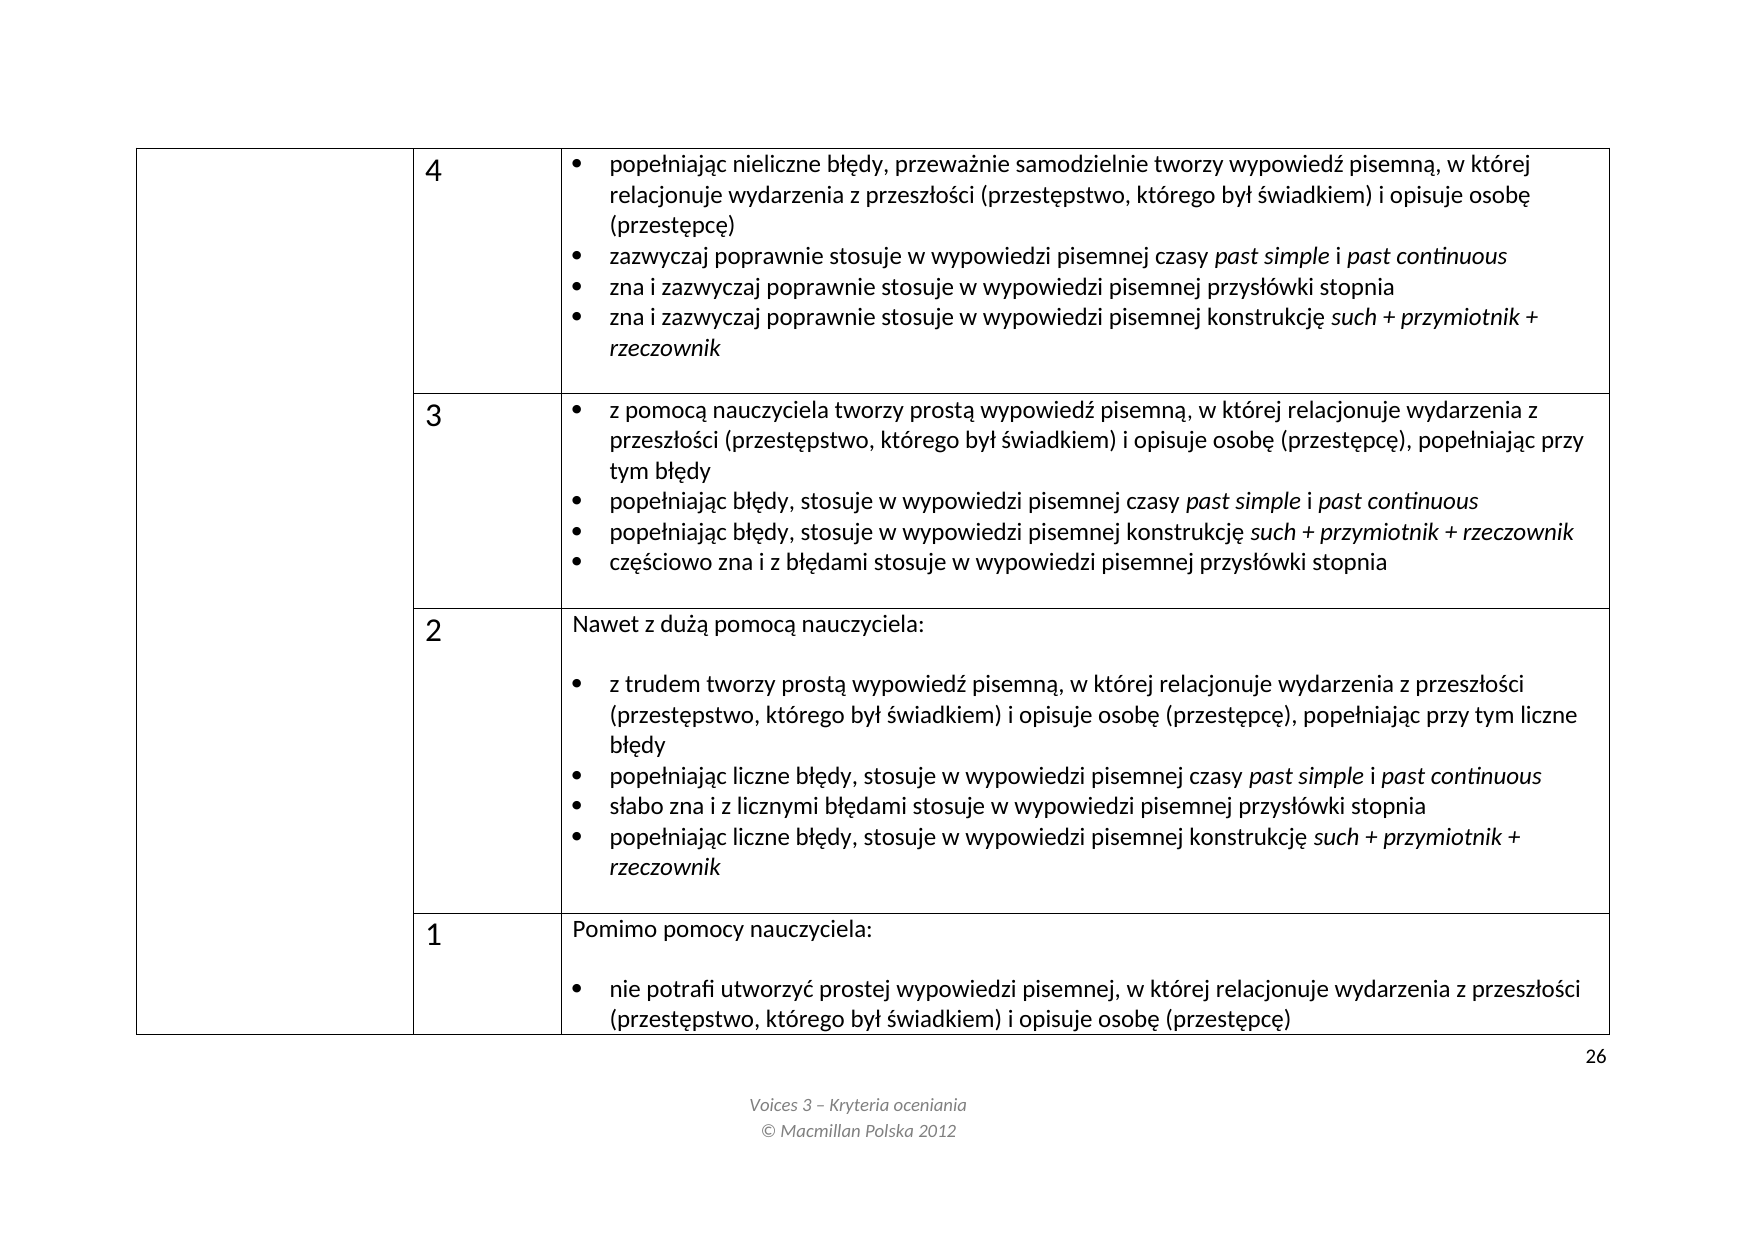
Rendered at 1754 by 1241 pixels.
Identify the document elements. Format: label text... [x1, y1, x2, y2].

table_cell 2 [414, 609, 561, 912]
table_cell 1 [414, 914, 561, 1034]
table_cell z pomocą nauczyciela tworzy prostą wypowiedź pisemną, w której relacjonuje wydarzenia z przeszłości (przestępstwo, którego był świadkiem) i opisuje osobę (przestępcę), popełniając przy tym błędy popełniając błędy, stosuje w wypowiedzi pisemnej czasy past simple i past continuous popełniając błędy, stosuje w wypowiedzi pisemnej konstrukcję such + przymiotnik + rzeczownik częściowo zna i z błędami stosuje w wypowiedzi pisemnej przysłówki stopnia [562, 394, 1609, 607]
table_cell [562, 914, 1609, 1034]
table_cell 3 [414, 394, 561, 607]
table_cell 4 [414, 149, 561, 393]
table_cell Nawet z dużą pomocą nauczyciela: z trudem tworzy prostą wypowiedź pisemną, w której relacjonuje wydarzenia z przeszłości (przestępstwo, którego był świadkiem) i opisuje osobę (przestępcę), popełniając przy tym liczne błędy popełniając liczne błędy, stosuje w wypowiedzi pisemnej czasy past simple i past continuous słabo zna i z licznymi błędami stosuje w wypowiedzi pisemnej przysłówki stopnia popełniając liczne błędy, stosuje w wypowiedzi pisemnej konstrukcję such + przymiotnik + rzeczownik [562, 609, 1609, 912]
table_cell popełniając nieliczne błędy, przeważnie samodzielnie tworzy wypowiedź pisemną, w której relacjonuje wydarzenia z przeszłości (przestępstwo, którego był świadkiem) i opisuje osobę (przestępcę) zazwyczaj poprawnie stosuje w wypowiedzi pisemnej czasy past simple i past continuous zna i zazwyczaj poprawnie stosuje w wypowiedzi pisemnej przysłówki stopnia zna i zazwyczaj poprawnie stosuje w wypowiedzi pisemnej konstrukcję such + przymiotnik + rzeczownik [562, 149, 1609, 393]
